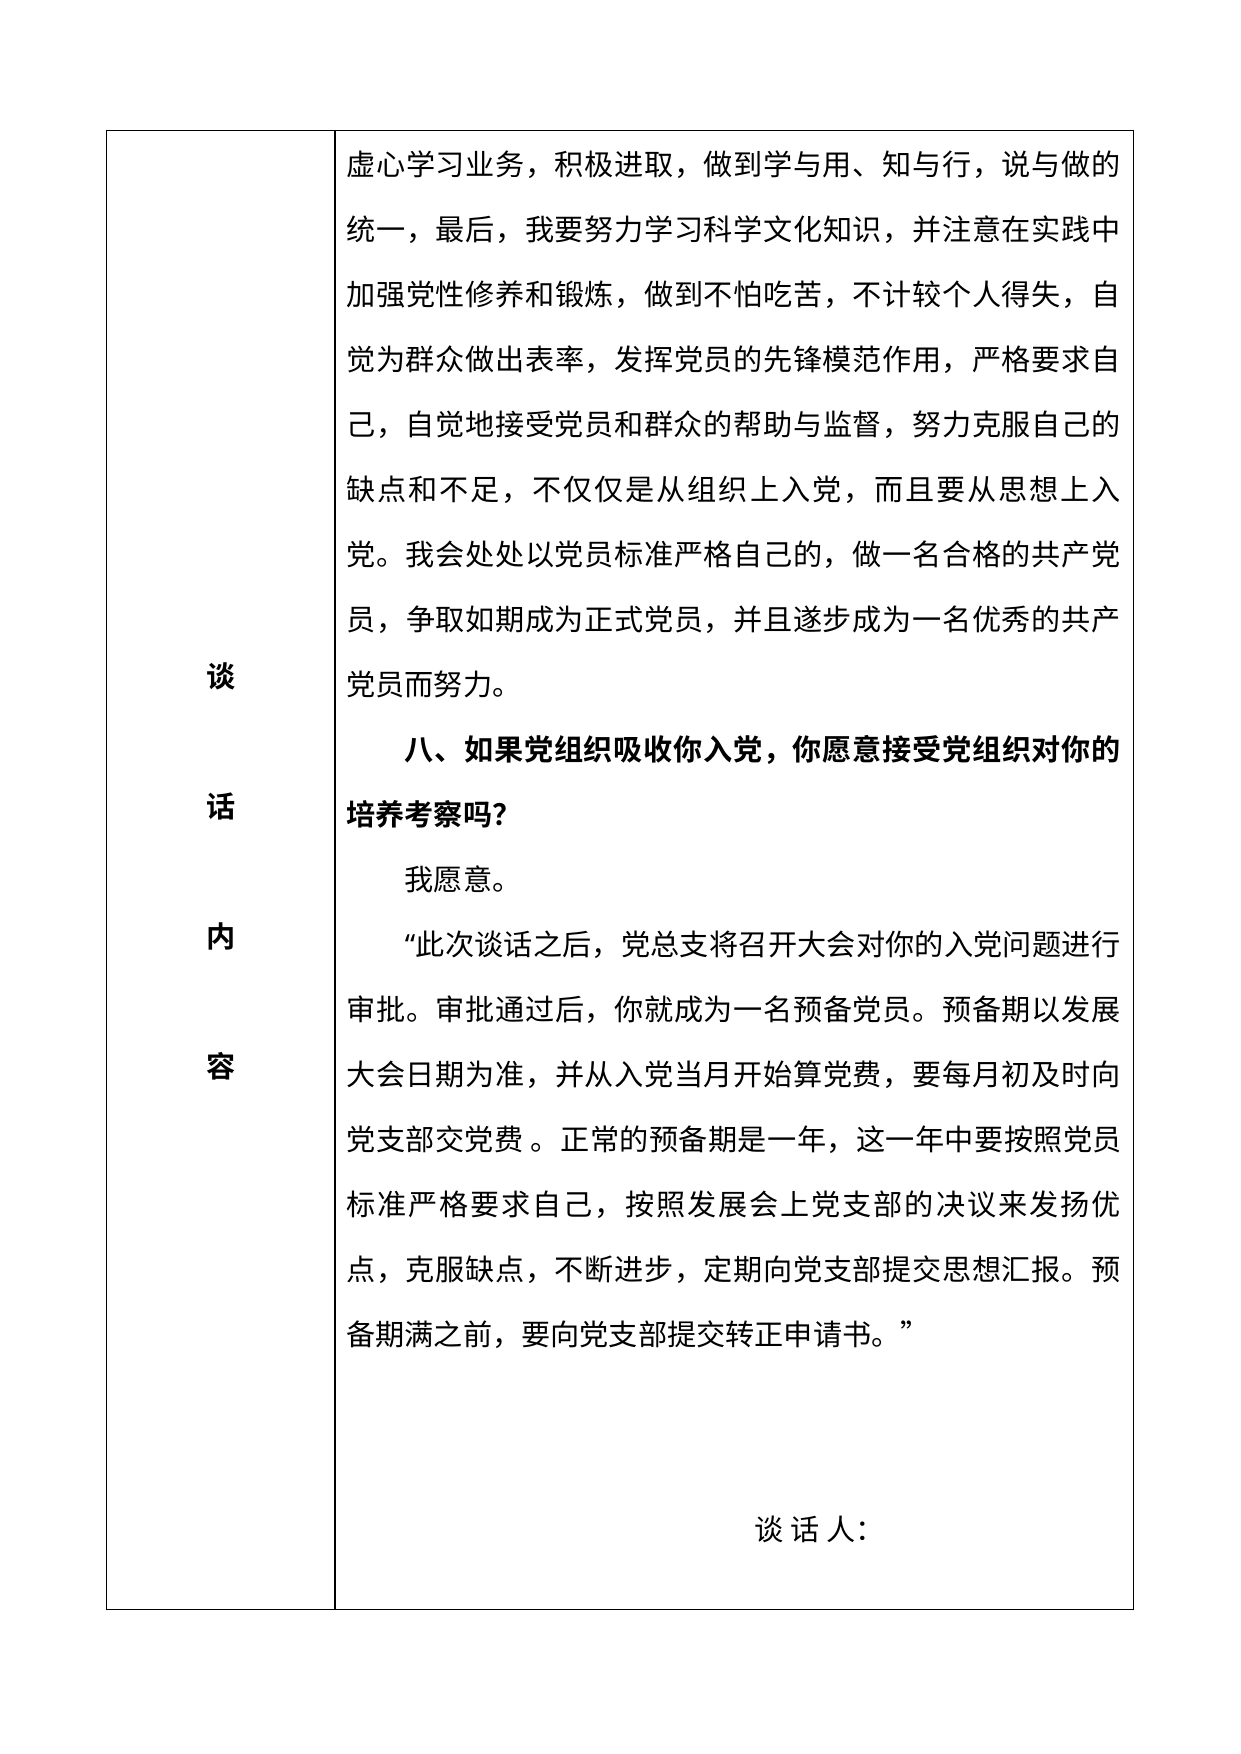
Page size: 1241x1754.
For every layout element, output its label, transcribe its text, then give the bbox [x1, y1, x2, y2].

table_cell 谈 话 内 容 [107, 131, 334, 1609]
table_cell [336, 131, 1133, 1609]
